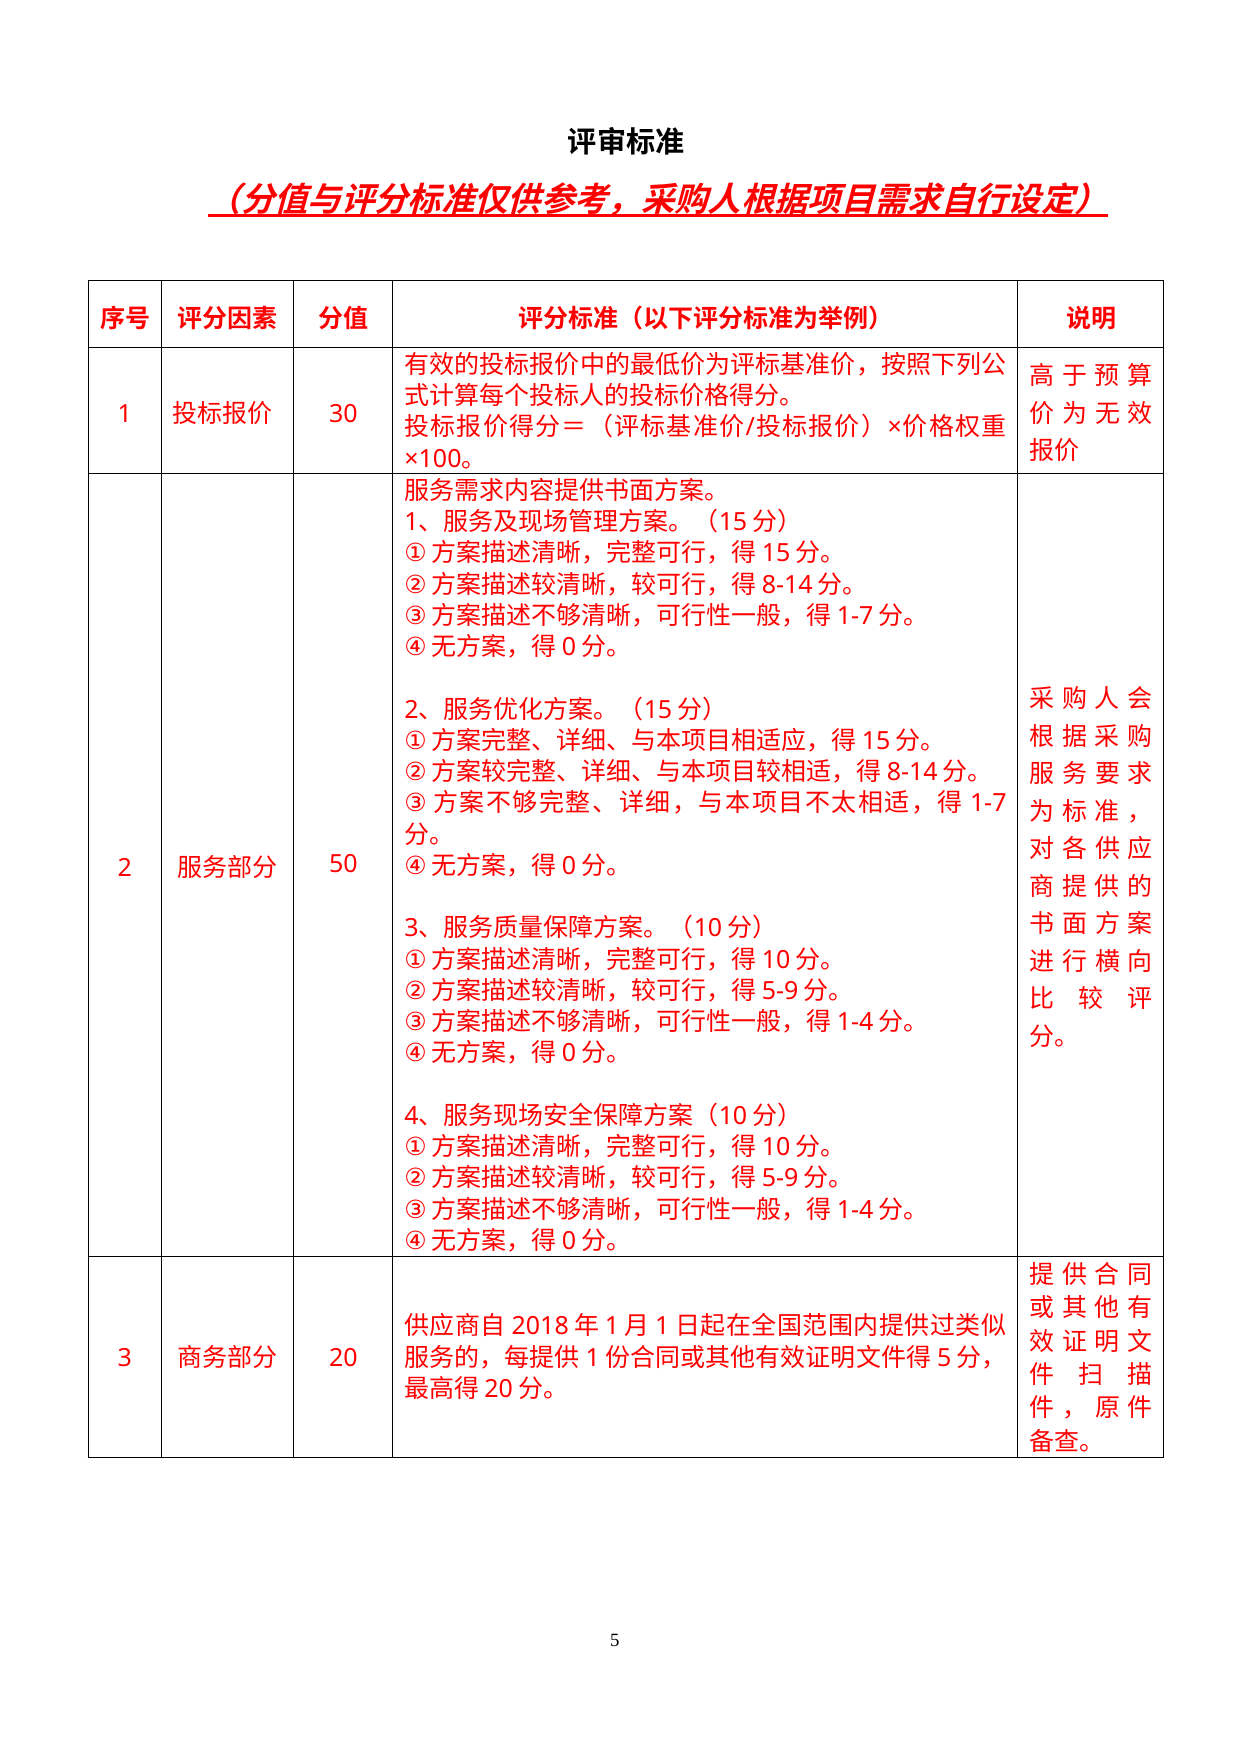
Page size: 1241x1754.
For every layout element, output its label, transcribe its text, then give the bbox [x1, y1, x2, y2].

table_cell 采购人会根据采购服务要求为标准，对各供应商提供的书面方案进行横向比较评分。 [1018, 474, 1163, 1256]
table_cell 服务部分 [162, 474, 293, 1256]
table_cell 50 [294, 474, 392, 1256]
table_header 评分标准（以下评分标准为举例） [393, 281, 1017, 347]
table_header 分值 [294, 281, 392, 347]
table_cell 2 [89, 474, 161, 1256]
table_cell 供应商自2018年1月1日起在全国范围内提供过类似服务的，每提供1份合同或其他有效证明文件得5分，最高得20分。 [393, 1257, 1017, 1457]
table_header 说明 [1018, 281, 1163, 347]
table_cell 服务需求内容提供书面方案。 1、服务及现场管理方案。（15分） ①方案描述清晰，完整可行，得15分。 ②方案描述较清晰，较可行，得8-14分。 ③方案描述不够清晰，可行性一般，得1-7分。 ④无方案，得0分。 2、服务优化方案。（15分） ①方案完整、详细、与本项目相适应，得15分。 ②方案较完整、详细、与本项目较相适，得8-14分。 ③方案不够完整、详细，与本项目不太相适，得1-7分。 ④无方案，得0分。 3、服务质量保障方案。（10分） ①方案描述清晰，完整可行，得10分。 ②方案描述较清晰，较可行，得5-9分。 ③方案描述不够清晰，可行性一般，得1-4分。 ④无方案，得0分。 4、服务现场安全保障方案（10分） ①方案描述清晰，完整可行，得10分。 ②方案描述较清晰，较可行，得5-9分。 ③方案描述不够清晰，可行性一般，得1-4分。 ④无方案，得0分。 [393, 474, 1017, 1256]
table_header 序号 [89, 281, 161, 347]
text （分值与评分标准仅供参考，采购人根据项目需求自行设定） [136, 173, 1116, 221]
table_cell 提供合同或其他有效证明文件扫描件，原件备查。 [1018, 1257, 1163, 1457]
table_cell 商务部分 [162, 1257, 293, 1457]
table_cell 高于预算价为无效报价 [1018, 348, 1163, 473]
table_cell 有效的投标报价中的最低价为评标基准价，按照下列公式计算每个投标人的投标价格得分。 投标报价得分＝（评标基准价/投标报价）×价格权重×100。 [393, 348, 1017, 473]
table_cell 投标报价 [162, 348, 293, 473]
table_cell 20 [294, 1257, 392, 1457]
table_header 评分因素 [162, 281, 293, 347]
text 评审标准 [136, 118, 1116, 160]
table_cell 1 [89, 348, 161, 473]
table_cell 30 [294, 348, 392, 473]
table_cell 3 [89, 1257, 161, 1457]
